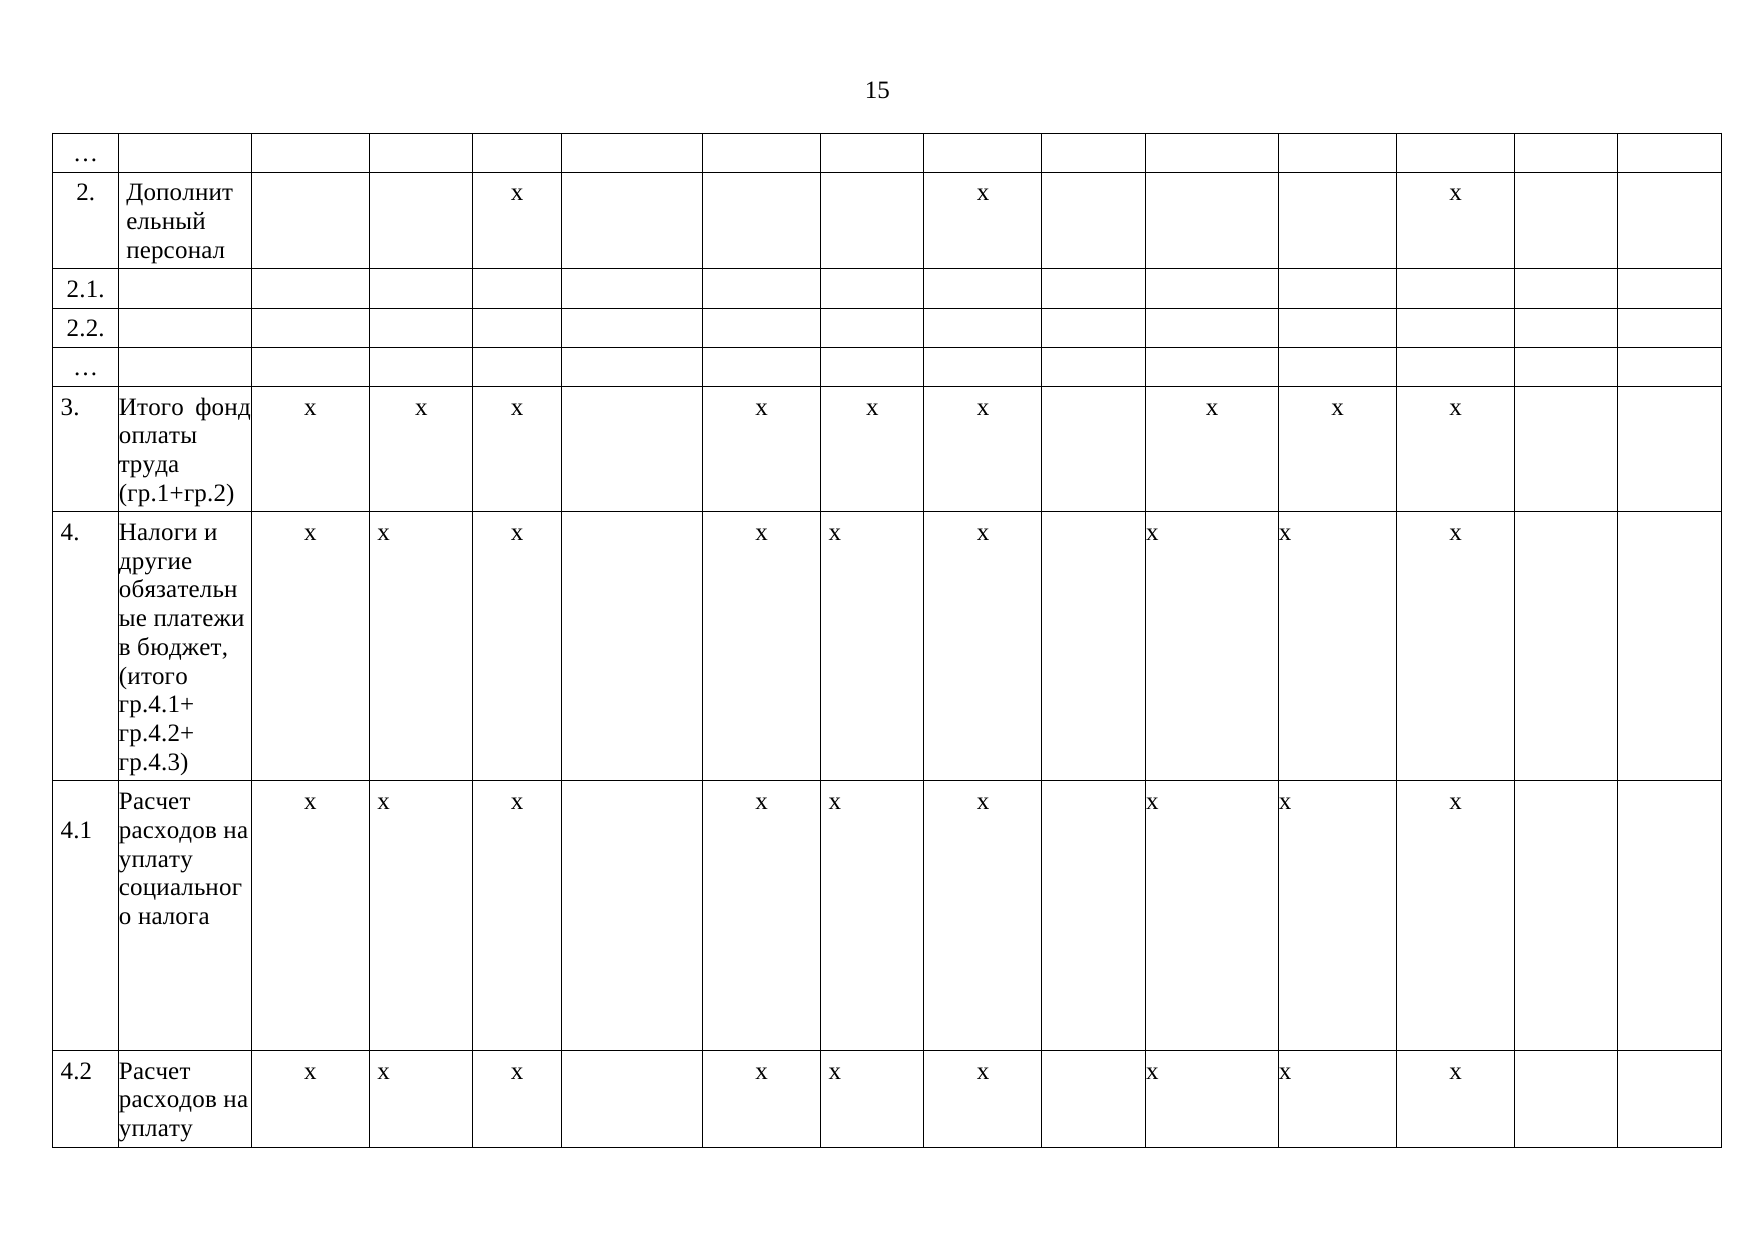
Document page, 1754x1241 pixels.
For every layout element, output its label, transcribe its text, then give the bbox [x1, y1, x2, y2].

table_cell … [53, 134, 118, 172]
table_cell [119, 269, 251, 307]
table_cell х [252, 1051, 369, 1147]
table_cell Расчет расходов на уплату социального налога [119, 781, 251, 1050]
table_cell [703, 173, 820, 268]
table_cell [1146, 134, 1278, 172]
table_cell [1618, 387, 1721, 511]
table_cell [370, 173, 472, 268]
table_cell [370, 309, 472, 347]
table_cell [1618, 781, 1721, 1050]
table_cell [252, 134, 369, 172]
table_cell 4.2 [53, 1051, 118, 1147]
table_cell [562, 269, 702, 307]
table_cell [252, 269, 369, 307]
table_cell [1279, 269, 1396, 307]
table_cell [370, 134, 472, 172]
table_cell х [473, 387, 561, 511]
table_cell [1515, 269, 1617, 307]
table_cell [1515, 173, 1617, 268]
table_cell Дополнительный персонал [119, 173, 251, 268]
table_cell [703, 269, 820, 307]
table_cell [1618, 1051, 1721, 1147]
table_cell х [1279, 512, 1396, 780]
table_cell х [252, 781, 369, 1050]
table_cell … [53, 348, 118, 386]
table_cell х [1146, 512, 1278, 780]
table_cell [119, 348, 251, 386]
table_cell х [821, 512, 923, 780]
table_cell [1515, 309, 1617, 347]
table_cell [1042, 269, 1145, 307]
table_cell 4.1 [53, 781, 118, 1050]
table_cell [252, 348, 369, 386]
table_cell х [1397, 173, 1514, 268]
table_cell [924, 309, 1041, 347]
table_cell [119, 134, 251, 172]
table_cell [370, 269, 472, 307]
table_cell [1618, 269, 1721, 307]
table_cell [252, 309, 369, 347]
table_cell [1146, 348, 1278, 386]
table_cell [562, 512, 702, 780]
table_cell [1618, 512, 1721, 780]
table_cell х [473, 781, 561, 1050]
table_cell [562, 173, 702, 268]
table_cell х [924, 512, 1041, 780]
table_cell х [473, 512, 561, 780]
table_cell 2.2. [53, 309, 118, 347]
table_cell х [1397, 781, 1514, 1050]
table_cell [1042, 348, 1145, 386]
table_cell [1279, 173, 1396, 268]
table_cell [370, 348, 472, 386]
table_cell [703, 309, 820, 347]
table_cell [703, 134, 820, 172]
table_cell [1397, 309, 1514, 347]
table_cell [1397, 269, 1514, 307]
table_cell х [1279, 1051, 1396, 1147]
table_cell х [703, 512, 820, 780]
table_cell х [473, 1051, 561, 1147]
table_cell [1146, 173, 1278, 268]
table_cell х [924, 173, 1041, 268]
table_cell х [924, 387, 1041, 511]
table_cell [562, 1051, 702, 1147]
table_cell х [1146, 1051, 1278, 1147]
table_cell [1042, 134, 1145, 172]
table_cell х [370, 512, 472, 780]
table_cell х [821, 387, 923, 511]
table_cell [1618, 134, 1721, 172]
table_cell х [473, 173, 561, 268]
table_cell [821, 134, 923, 172]
table_cell х [821, 1051, 923, 1147]
table_cell [1042, 387, 1145, 511]
table_cell [1515, 1051, 1617, 1147]
table_cell 4. [53, 512, 118, 780]
table_cell [562, 781, 702, 1050]
table_cell 3. [53, 387, 118, 511]
table_cell х [252, 512, 369, 780]
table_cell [119, 1051, 251, 1147]
table_cell [924, 134, 1041, 172]
table_cell [1618, 173, 1721, 268]
table_cell х [370, 781, 472, 1050]
table_cell 2. [53, 173, 118, 268]
table_cell [1042, 173, 1145, 268]
table_cell [252, 173, 369, 268]
table_cell х [821, 781, 923, 1050]
table_cell [1042, 309, 1145, 347]
table_cell [821, 348, 923, 386]
table_cell [473, 269, 561, 307]
table_cell [703, 348, 820, 386]
table_cell х [703, 781, 820, 1050]
table_cell Итого фонд оплаты труда (гр.1+гр.2) [119, 387, 251, 511]
table_cell [1515, 781, 1617, 1050]
table_cell х [924, 1051, 1041, 1147]
table_cell [1397, 134, 1514, 172]
table_cell [1618, 348, 1721, 386]
table_cell х [703, 1051, 820, 1147]
table_cell х [703, 387, 820, 511]
table_cell [1146, 269, 1278, 307]
table_cell [821, 173, 923, 268]
table_cell [473, 309, 561, 347]
table_cell [562, 134, 702, 172]
table_cell х [1146, 387, 1278, 511]
table_cell х [370, 1051, 472, 1147]
table_cell х [1397, 512, 1514, 780]
table_cell х [1146, 781, 1278, 1050]
table_cell [562, 309, 702, 347]
table_cell [119, 309, 251, 347]
table_cell [1042, 512, 1145, 780]
table_cell х [1397, 387, 1514, 511]
table_cell [1515, 512, 1617, 780]
table_cell [924, 269, 1041, 307]
table_cell [562, 387, 702, 511]
table_cell [1146, 309, 1278, 347]
table_cell [473, 348, 561, 386]
table_cell [1515, 348, 1617, 386]
table_cell Налоги и другие обязательные платежи в бюджет, (итого гр.4.1+ гр.4.2+ гр.4.3) [119, 512, 251, 780]
table_cell х [1397, 1051, 1514, 1147]
table_cell [1279, 134, 1396, 172]
table_cell [1042, 781, 1145, 1050]
table_cell [924, 348, 1041, 386]
table_cell [821, 269, 923, 307]
table_cell [1515, 134, 1617, 172]
table_cell [1279, 348, 1396, 386]
table_cell х [252, 387, 369, 511]
table_cell [1279, 309, 1396, 347]
table_cell 2.1. [53, 269, 118, 307]
table_cell х [1279, 781, 1396, 1050]
table_cell [562, 348, 702, 386]
table_cell х [370, 387, 472, 511]
table_cell х [1279, 387, 1396, 511]
table_cell [1515, 387, 1617, 511]
table_cell [473, 134, 561, 172]
table_cell [821, 309, 923, 347]
table_cell [1618, 309, 1721, 347]
table_cell [1042, 1051, 1145, 1147]
table_cell [1397, 348, 1514, 386]
table_cell х [924, 781, 1041, 1050]
